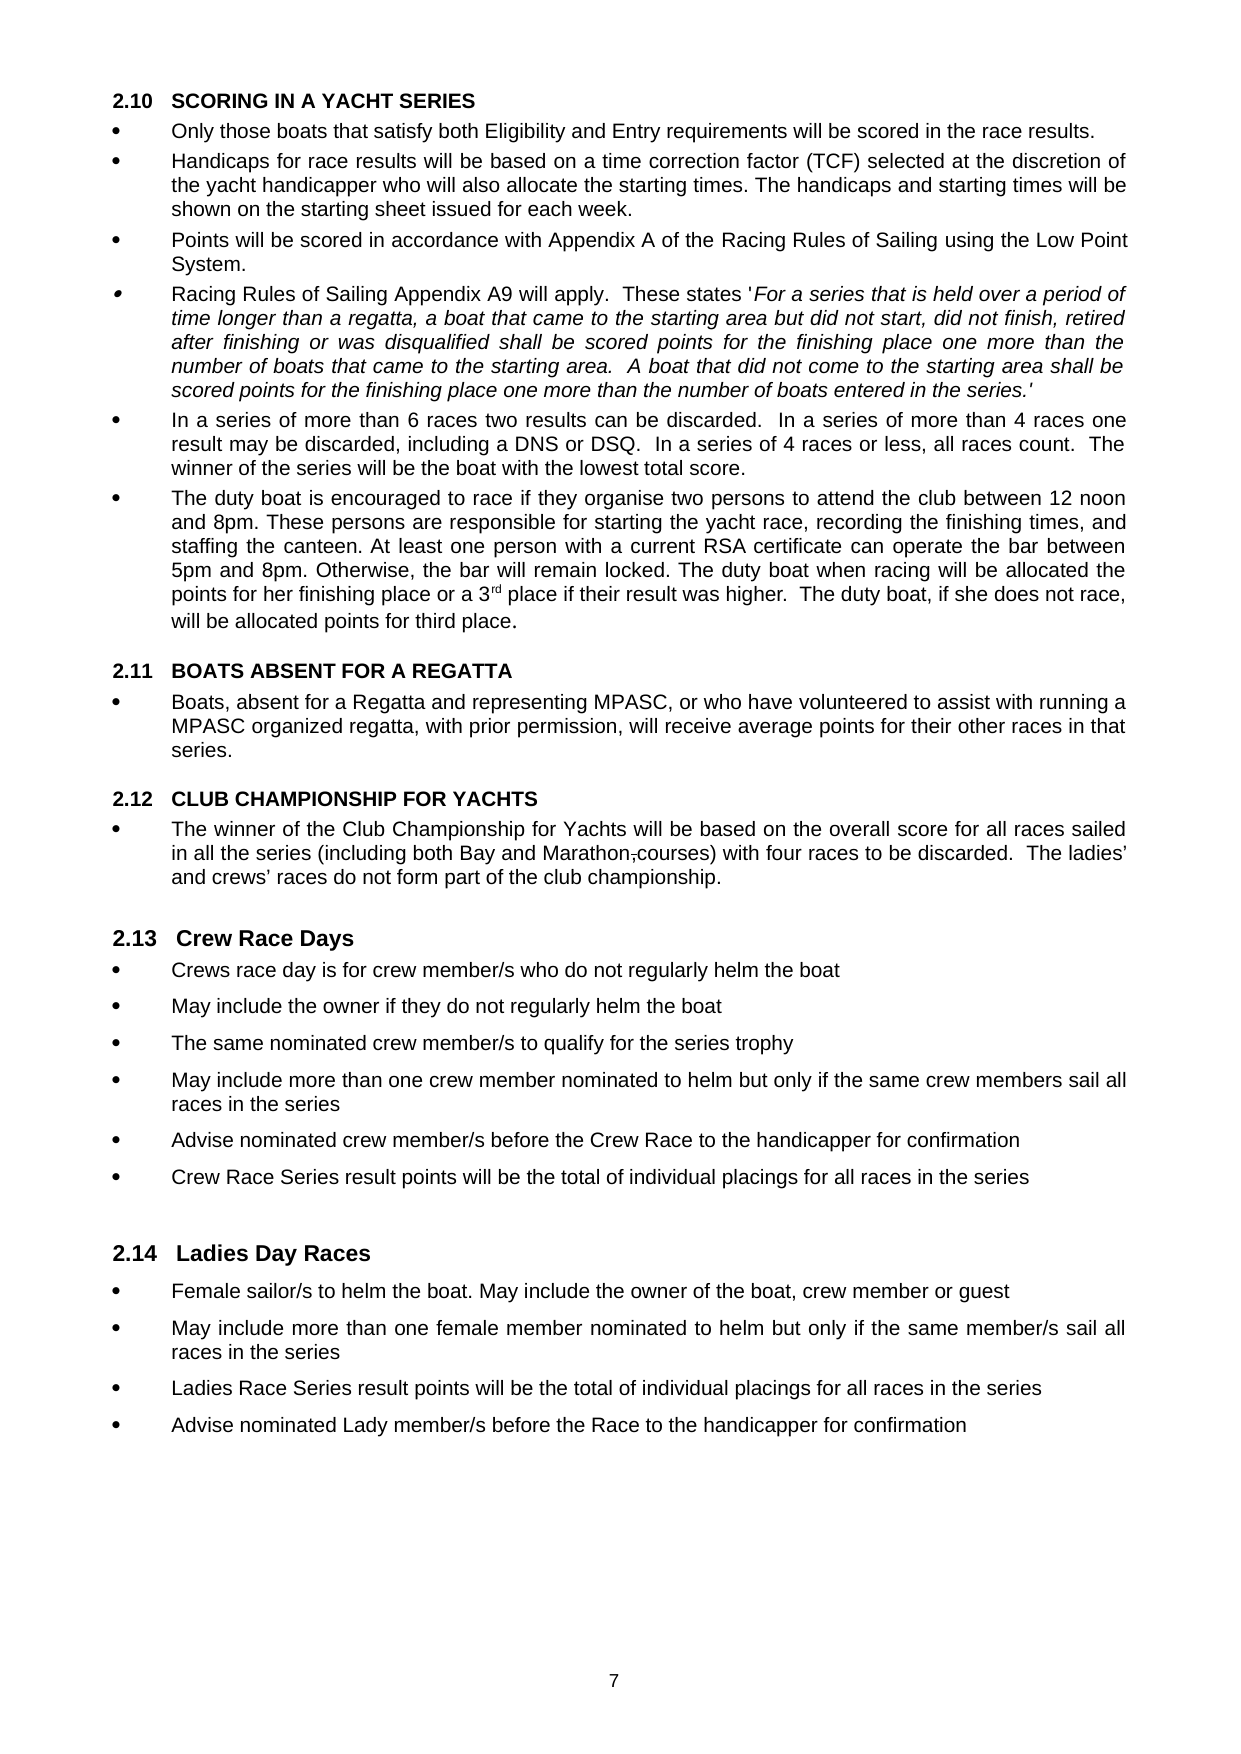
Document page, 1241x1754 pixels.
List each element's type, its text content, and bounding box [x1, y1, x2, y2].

list Boats absent for a Regatta [112, 659, 1128, 683]
list May include more than one female member nominated to helm but only if the same member/s sail all races in the series [112, 1315, 1128, 1363]
list Crews race day is for crew member/s who do not regularly helm the boat [112, 958, 1128, 982]
list Advise nominated crew member/s before the Crew Race to the handicapper for confirmation [112, 1128, 1128, 1152]
list Points will be scored in accordance with Appendix A of the Racing Rules of Sailing using the Low Point System. [112, 227, 1128, 275]
title The duty boat is encouraged to race if they organise two persons to attend the club between 12 noon and 8pm. These persons are responsible for starting the yacht race, recording the finishing times, and staffing the canteen. At least one person with a current RSA certificate can operate the bar between 5pm and 8pm. Otherwise, the bar will remain locked. The duty boat when racing will be allocated the points for her finishing place or a 3rd place if their result was higher. The duty boat, if she does not race, will be allocated points for third place. [112, 486, 1128, 634]
list May include more than one crew member nominated to helm but only if the same crew members sail all races in the series [112, 1067, 1128, 1116]
list Crew Race Series result points will be the total of individual placings for all races in the series [112, 1164, 1128, 1189]
text 2.14 Ladies Day Races [112, 1240, 1128, 1266]
list Boats, absent for a Regatta and representing MPASC, or who have volunteered to assist with running a MPASC organized regatta, with prior permission, will receive average points for their other races in that series. [112, 689, 1128, 762]
list Advise nominated Lady member/s before the Race to the handicapper for confirmation [112, 1412, 1128, 1437]
list Ladies Race Series result points will be the total of individual placings for all races in the series [112, 1376, 1128, 1400]
text 2.13 Crew Race Days [112, 925, 1128, 952]
list Only those boats that satisfy both Eligibility and Entry requirements will be scored in the race results. [112, 119, 1128, 143]
list Handicaps for race results will be based on a time correction factor (TCF) selected at the discretion of the yacht handicapper who will also allocate the starting times. The handicaps and starting times will be shown on the starting sheet issued for each week. [112, 149, 1128, 221]
list The winner of the Club Championship for Yachts will be based on the overall score for all races sailed in all the series (including both Bay and Marathon,courses) with four races to be discarded. The ladies’ and crews’ races do not form part of the club championship. [112, 817, 1128, 889]
list In a series of more than 6 races two results can be discarded. In a series of more than 4 races one result may be discarded, including a DNS or DSQ. In a series of 4 races or less, all races count. The winner of the series will be the boat with the lowest total score. [112, 408, 1128, 480]
list Female sailor/s to helm the boat. May include the owner of the boat, crew member or guest [112, 1279, 1128, 1303]
subtitle Scoring in A Yacht Series [112, 89, 1128, 113]
list Racing Rules of Sailing Appendix A9 will apply. These states 'For a series that is held over a period of time longer than a regatta, a boat that came to the starting area but did not start, did not finish, retired after finishing or was disqualified shall be scored points for the finishing place one more than the number of boats that came to the starting area. A boat that did not come to the starting area shall be scored points for the finishing place one more than the number of boats entered in the series.' [112, 282, 1128, 402]
list The same nominated crew member/s to qualify for the series trophy [112, 1031, 1128, 1055]
list May include the owner if they do not regularly helm the boat [112, 994, 1128, 1018]
list Club Championship for Yachts [112, 787, 1128, 811]
